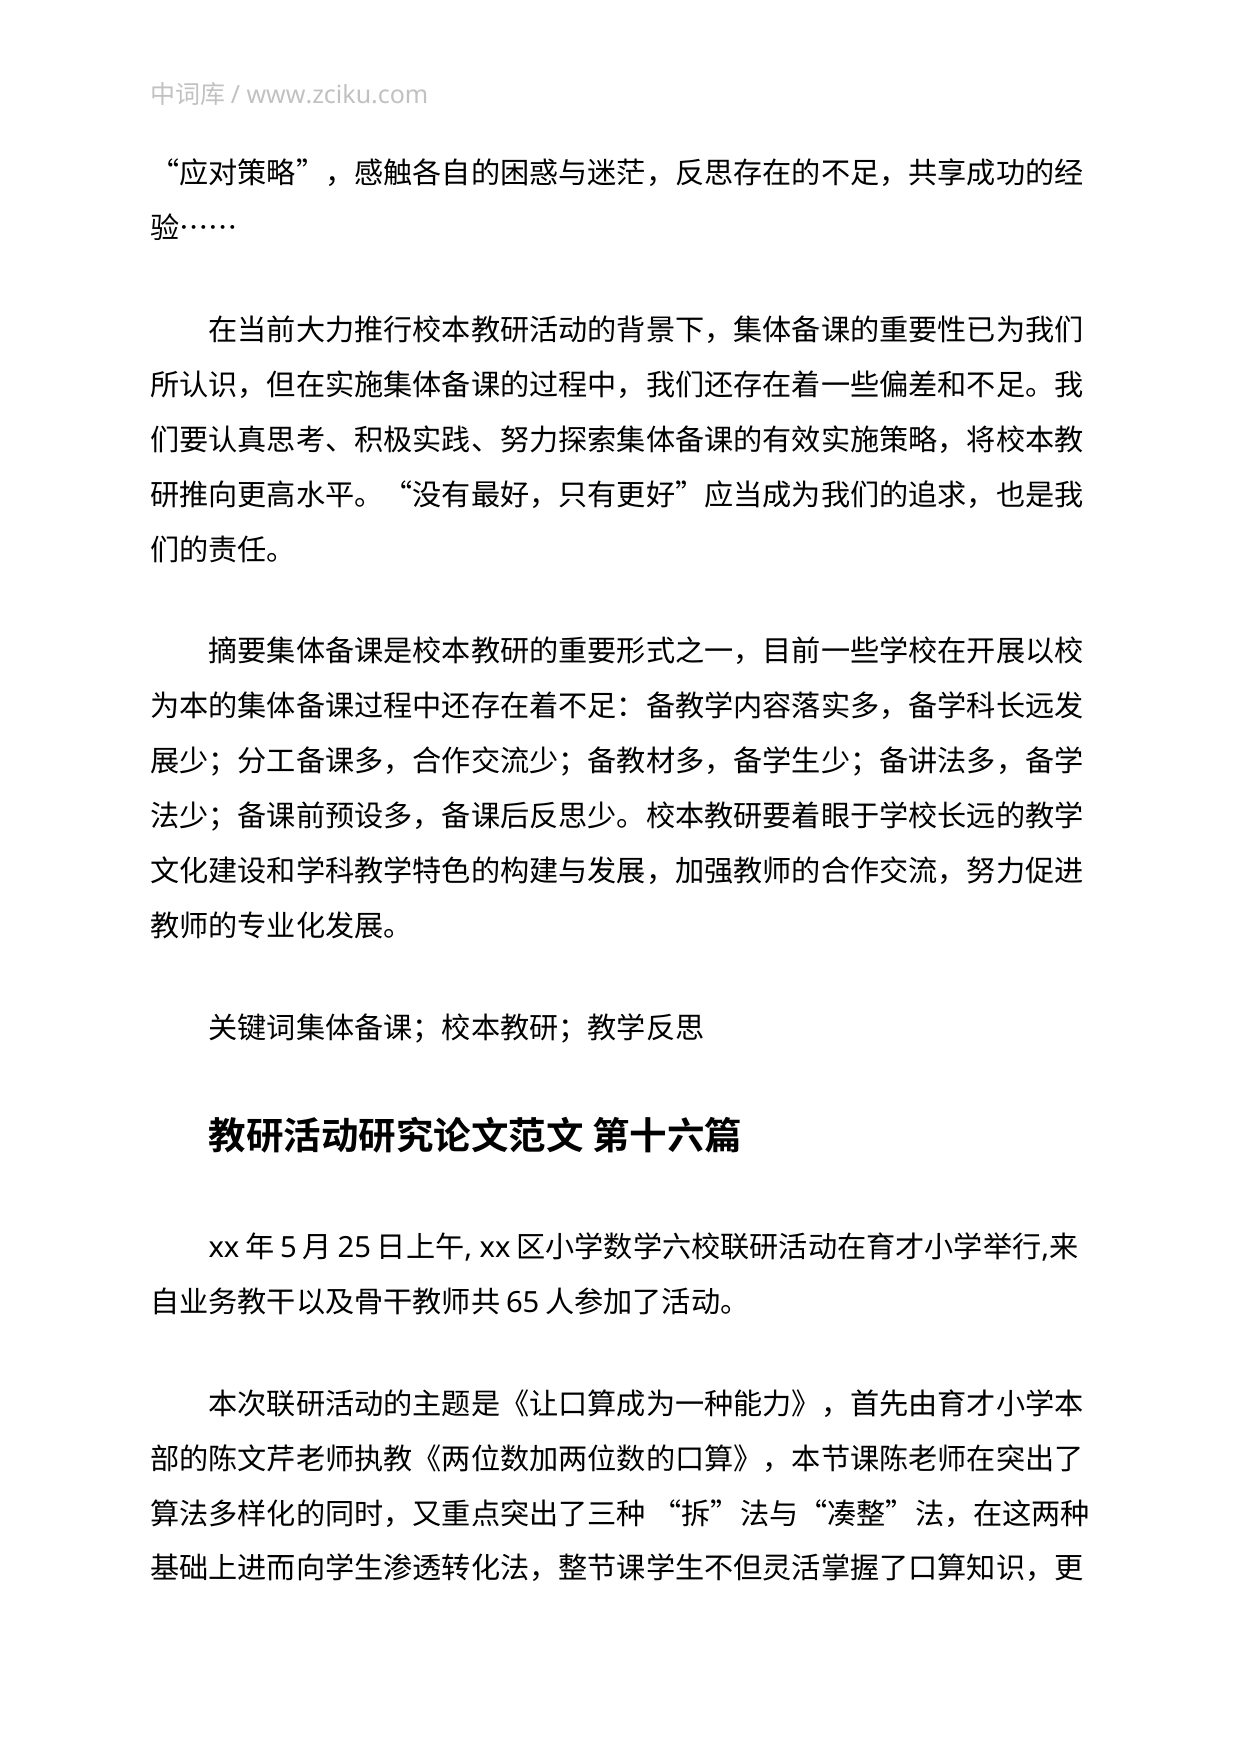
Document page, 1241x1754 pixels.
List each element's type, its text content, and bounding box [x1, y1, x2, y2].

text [150, 150, 1090, 247]
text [150, 1380, 1090, 1587]
text 关键词集体备课；校本教研；教学反思 [150, 1004, 1090, 1047]
text xx年5月25日上午, xx区小学数学六校联研活动在育才小学举行,来自业务教干以及骨干教师共65人参加了活动。 [150, 1223, 1090, 1321]
text 教研活动研究论文范文 第十六篇 [150, 1106, 1090, 1160]
text 在当前大力推行校本教研活动的背景下，集体备课的重要性已为我们所认识，但在实施集体备课的过程中，我们还存在着一些偏差和不足。我们要认真思考、积极实践、努力探索集体备课的有效实施策略，将校本教研推向更高水平。“没有最好，只有更好”应当成为我们的追求，也是我们的责任。 [150, 307, 1090, 568]
text 摘要集体备课是校本教研的重要形式之一，目前一些学校在开展以校为本的集体备课过程中还存在着不足：备教学内容落实多，备学科长远发展少；分工备课多，合作交流少；备教材多，备学生少；备讲法多，备学法少；备课前预设多，备课后反思少。校本教研要着眼于学校长远的教学文化建设和学科教学特色的构建与发展，加强教师的合作交流，努力促进教师的专业化发展。 [150, 628, 1090, 945]
